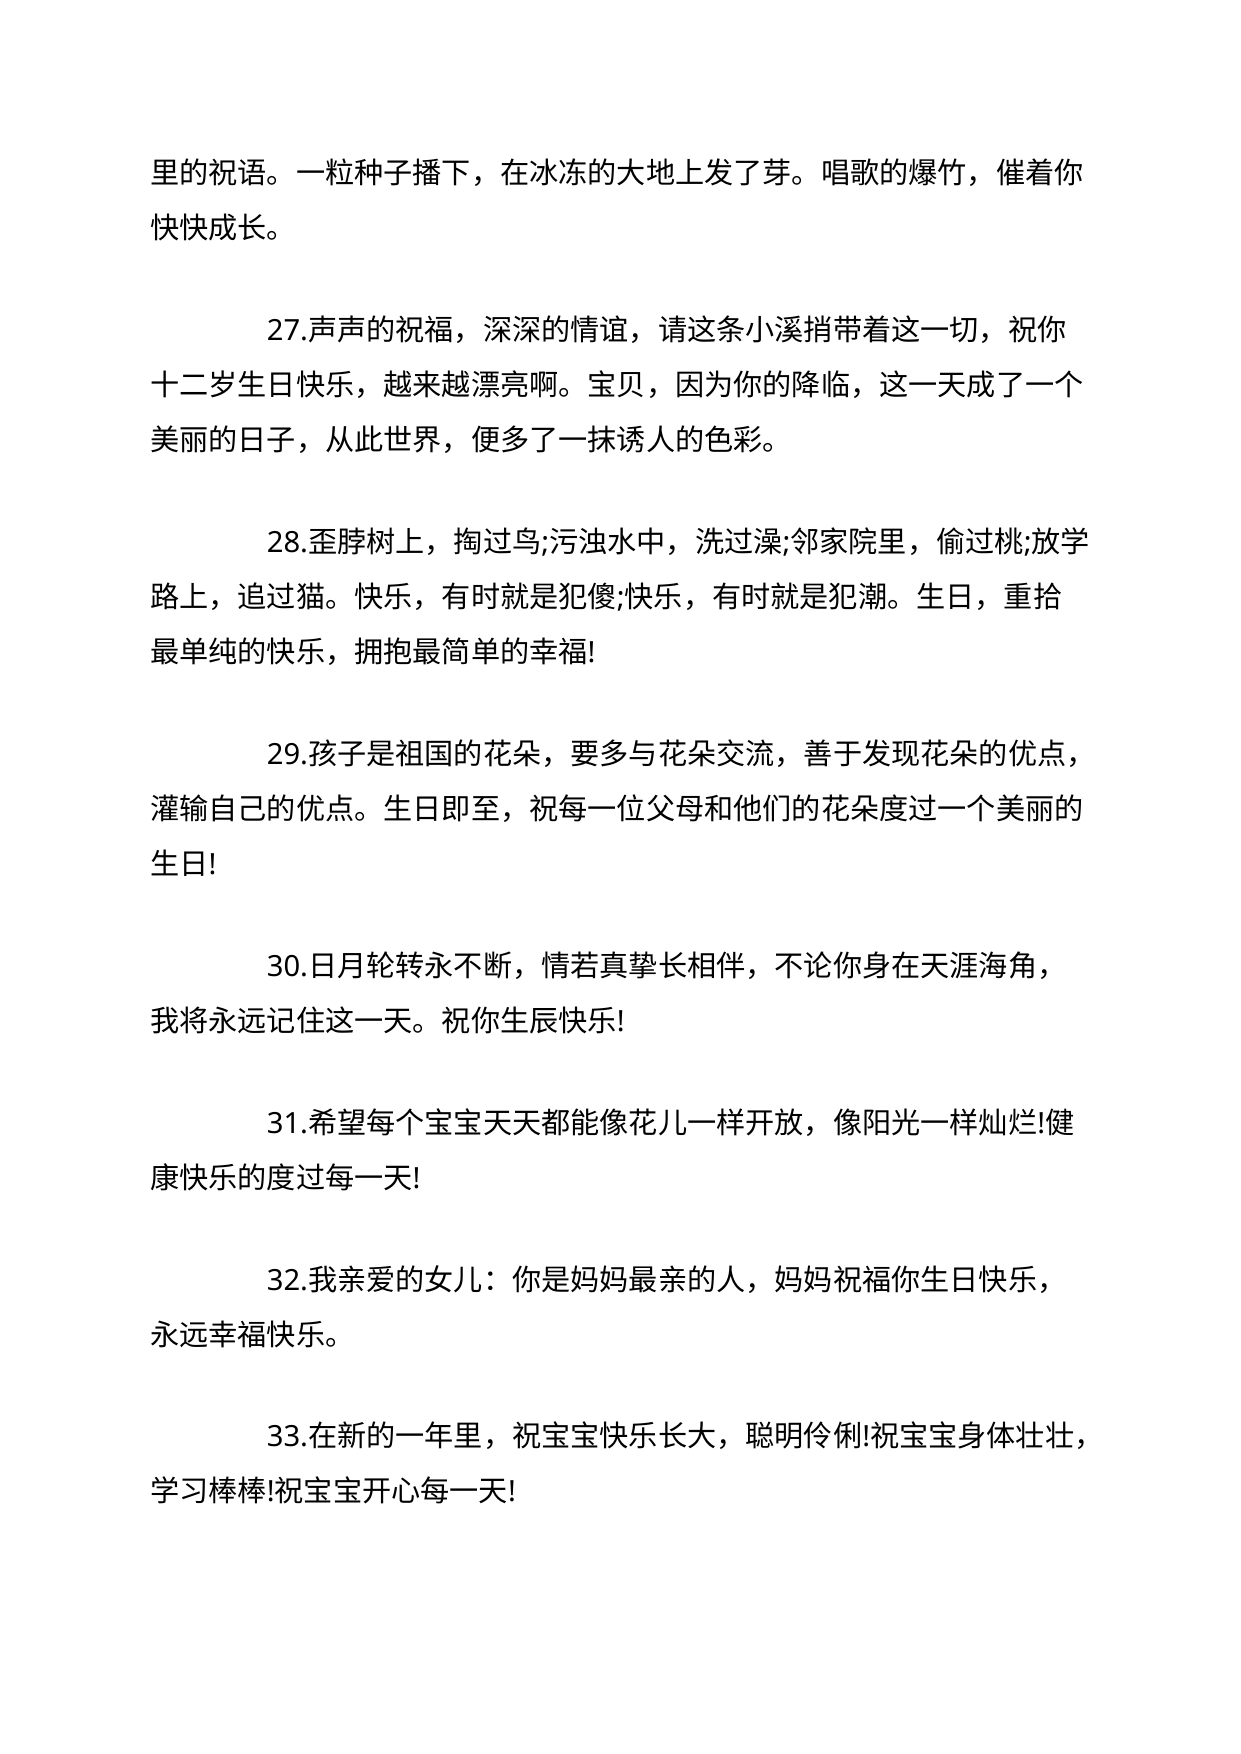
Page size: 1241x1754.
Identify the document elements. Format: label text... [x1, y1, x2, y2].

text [150, 150, 1090, 247]
text 32.我亲爱的女儿：你是妈妈最亲的人，妈妈祝福你生日快乐，永远幸福快乐。 [150, 1256, 1090, 1353]
text 33.在新的一年里，祝宝宝快乐长大，聪明伶俐!祝宝宝身体壮壮，学习棒棒!祝宝宝开心每一天! [150, 1413, 1090, 1510]
text 29.孩子是祖国的花朵，要多与花朵交流，善于发现花朵的优点，灌输自己的优点。生日即至，祝每一位父母和他们的花朵度过一个美丽的生日! [150, 730, 1090, 883]
text 30.日月轮转永不断，情若真挚长相伴，不论你身在天涯海角，我将永远记住这一天。祝你生辰快乐! [150, 942, 1090, 1039]
text 27.声声的祝福，深深的情谊，请这条小溪捎带着这一切，祝你十二岁生日快乐，越来越漂亮啊。宝贝，因为你的降临，这一天成了一个美丽的日子，从此世界，便多了一抹诱人的色彩。 [150, 307, 1090, 459]
text 28.歪脖树上，掏过鸟;污浊水中，洗过澡;邻家院里，偷过桃;放学路上，追过猫。快乐，有时就是犯傻;快乐，有时就是犯潮。生日，重拾最单纯的快乐，拥抱最简单的幸福! [150, 518, 1090, 671]
text 31.希望每个宝宝天天都能像花儿一样开放，像阳光一样灿烂!健康快乐的度过每一天! [150, 1099, 1090, 1197]
